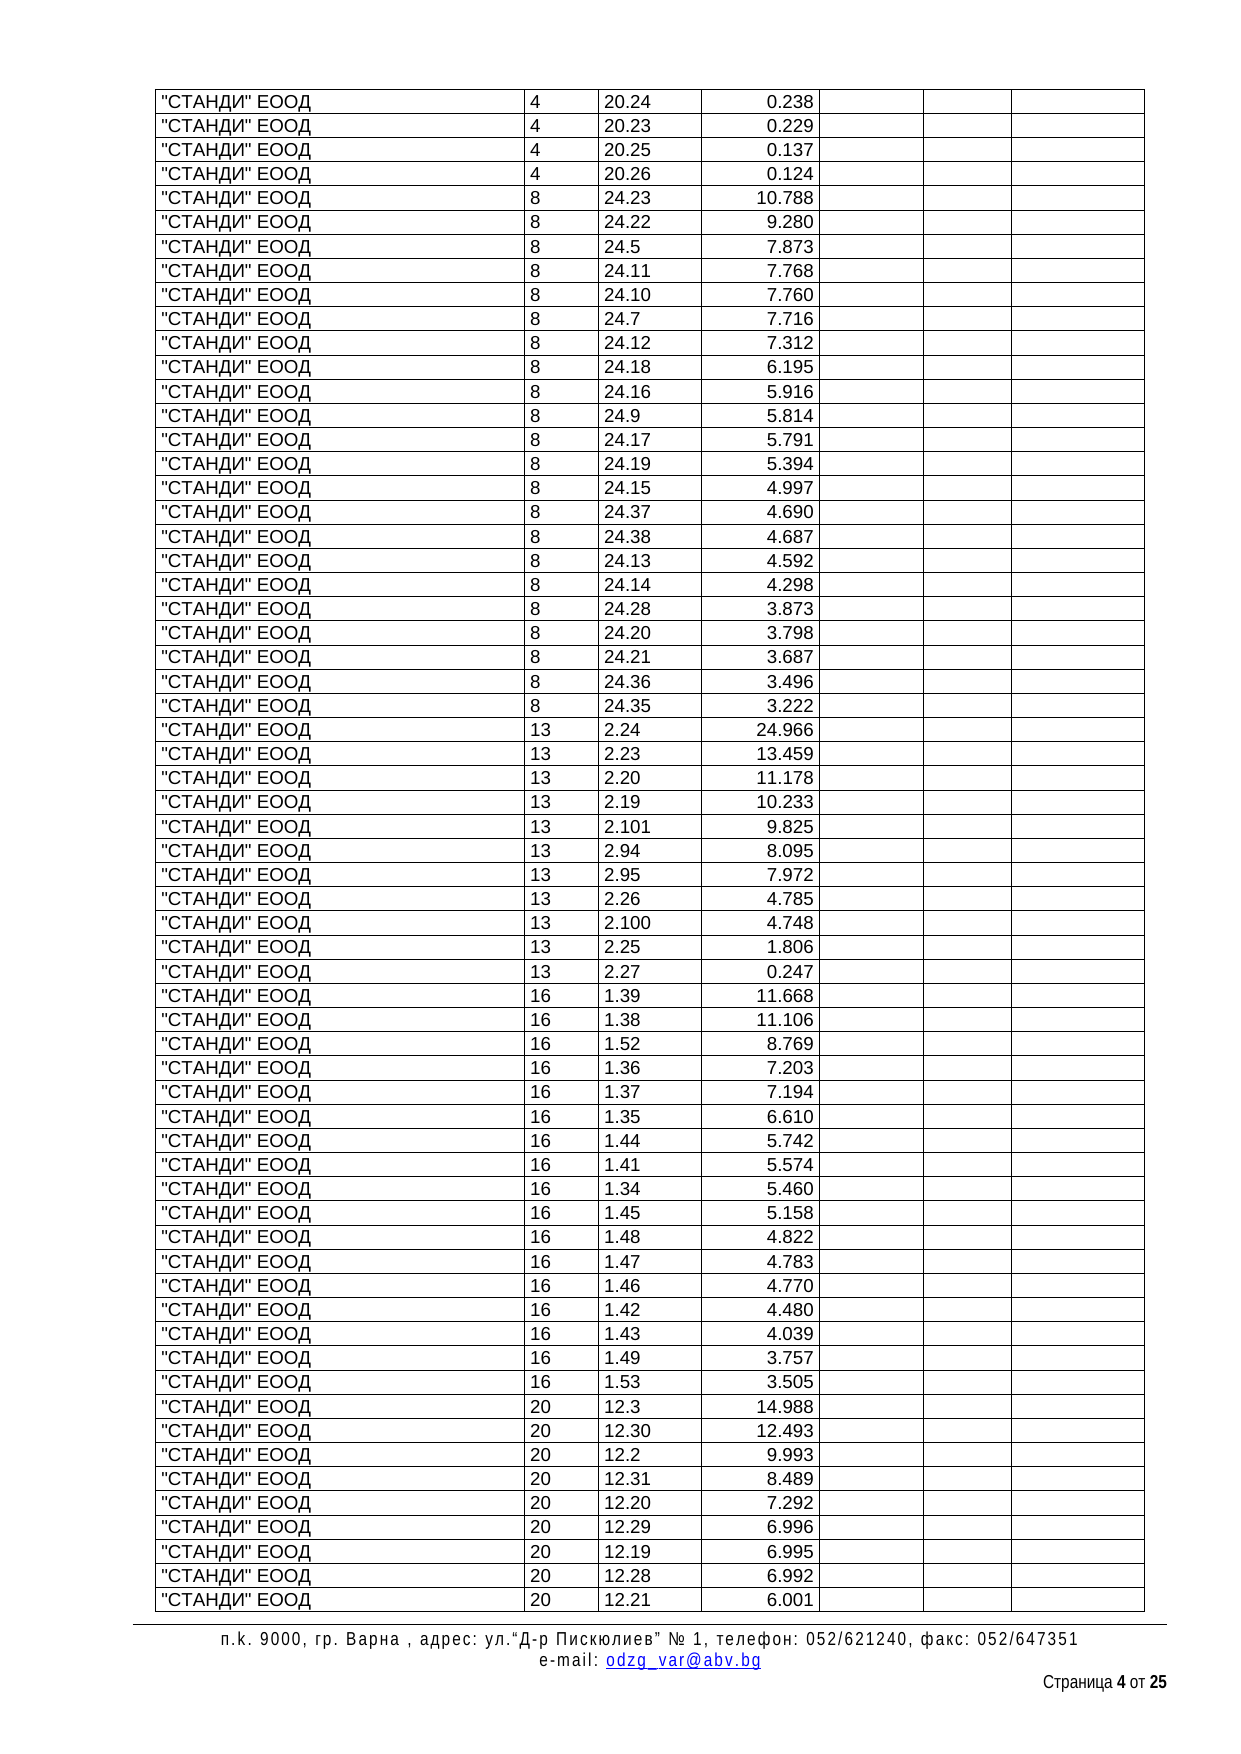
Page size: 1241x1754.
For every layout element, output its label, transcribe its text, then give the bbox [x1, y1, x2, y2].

table_cell [820, 960, 923, 983]
table_cell [820, 984, 923, 1007]
table_cell "СТАНДИ" ЕООД [156, 960, 524, 983]
table_cell [1012, 936, 1144, 959]
table_cell [924, 307, 1011, 330]
table_cell 2.23 [599, 742, 701, 765]
table_cell 4.592 [702, 549, 819, 572]
table_cell 20 [525, 1395, 598, 1418]
table_cell 24.10 [599, 283, 701, 306]
table_cell [1012, 1516, 1144, 1539]
table_cell 24.28 [599, 597, 701, 620]
table_cell 24.11 [599, 259, 701, 282]
table_cell "СТАНДИ" ЕООД [156, 1467, 524, 1490]
table_cell [924, 186, 1011, 209]
table_cell 12.2 [599, 1443, 701, 1466]
table_cell [820, 1056, 923, 1079]
table_cell [1012, 646, 1144, 669]
table_cell 20 [525, 1443, 598, 1466]
table_cell [924, 1540, 1011, 1563]
table_cell [924, 718, 1011, 741]
table_cell 3.798 [702, 621, 819, 644]
table_cell [820, 1129, 923, 1152]
table_cell [1012, 1491, 1144, 1514]
table_cell 4.039 [702, 1322, 819, 1345]
table_cell [820, 428, 923, 451]
table_cell 1.36 [599, 1056, 701, 1079]
table_cell [1012, 1056, 1144, 1079]
table_cell "СТАНДИ" ЕООД [156, 1564, 524, 1587]
table_cell [924, 138, 1011, 161]
table_cell 4 [525, 114, 598, 137]
table_cell 1.41 [599, 1153, 701, 1176]
table_cell "СТАНДИ" ЕООД [156, 90, 524, 113]
table_cell 10.788 [702, 186, 819, 209]
table_cell 24.12 [599, 331, 701, 354]
table_cell "СТАНДИ" ЕООД [156, 1419, 524, 1442]
table_cell 24.966 [702, 718, 819, 741]
table_cell [924, 742, 1011, 765]
table_cell "СТАНДИ" ЕООД [156, 1105, 524, 1128]
table_cell [924, 1081, 1011, 1104]
table_cell 2.101 [599, 815, 701, 838]
table_cell [820, 1588, 923, 1611]
table_cell 8 [525, 573, 598, 596]
table_cell 7.716 [702, 307, 819, 330]
table_cell "СТАНДИ" ЕООД [156, 501, 524, 524]
table_cell 5.460 [702, 1177, 819, 1200]
table_cell [924, 1056, 1011, 1079]
table_cell [820, 1177, 923, 1200]
table_cell 16 [525, 1177, 598, 1200]
table_cell [1012, 621, 1144, 644]
table_cell [1012, 235, 1144, 258]
table_cell [924, 694, 1011, 717]
table_cell [924, 452, 1011, 475]
table_cell [924, 1443, 1011, 1466]
table_cell [1012, 694, 1144, 717]
table_cell [924, 1322, 1011, 1345]
table_cell 4 [525, 138, 598, 161]
table_cell "СТАНДИ" ЕООД [156, 815, 524, 838]
table_cell [820, 646, 923, 669]
table_cell [1012, 1298, 1144, 1321]
table_cell "СТАНДИ" ЕООД [156, 621, 524, 644]
table_cell 16 [525, 1056, 598, 1079]
table_cell [820, 380, 923, 403]
table_cell 24.9 [599, 404, 701, 427]
table_cell 4.480 [702, 1298, 819, 1321]
table_cell 7.760 [702, 283, 819, 306]
table_cell "СТАНДИ" ЕООД [156, 1129, 524, 1152]
table_cell [924, 1467, 1011, 1490]
table_cell [1012, 742, 1144, 765]
table_cell 9.993 [702, 1443, 819, 1466]
table_cell 16 [525, 1129, 598, 1152]
table_cell 12.19 [599, 1540, 701, 1563]
table_cell 3.757 [702, 1346, 819, 1369]
table_cell 20 [525, 1516, 598, 1539]
table_cell 7.203 [702, 1056, 819, 1079]
table_cell [924, 1491, 1011, 1514]
table_cell 8 [525, 283, 598, 306]
table_cell 13 [525, 766, 598, 789]
table_cell [924, 936, 1011, 959]
table_cell 11.178 [702, 766, 819, 789]
table_cell [820, 694, 923, 717]
table_cell 8 [525, 621, 598, 644]
table_cell 24.22 [599, 211, 701, 234]
table_cell "СТАНДИ" ЕООД [156, 742, 524, 765]
table_cell [820, 1443, 923, 1466]
table_cell [1012, 90, 1144, 113]
table_cell 1.48 [599, 1226, 701, 1249]
table_cell 2.26 [599, 887, 701, 910]
table_cell 16 [525, 1226, 598, 1249]
table_cell "СТАНДИ" ЕООД [156, 1032, 524, 1055]
table_cell [820, 1032, 923, 1055]
table_cell [924, 331, 1011, 354]
table_cell [924, 791, 1011, 814]
table_cell 5.916 [702, 380, 819, 403]
table_cell 8 [525, 186, 598, 209]
table_cell 24.36 [599, 670, 701, 693]
table_cell [820, 90, 923, 113]
table_cell 13 [525, 718, 598, 741]
table_cell 20 [525, 1491, 598, 1514]
table_cell [1012, 259, 1144, 282]
table_cell "СТАНДИ" ЕООД [156, 984, 524, 1007]
table_cell 24.35 [599, 694, 701, 717]
table_cell 12.493 [702, 1419, 819, 1442]
table_cell "СТАНДИ" ЕООД [156, 1346, 524, 1369]
table_cell [1012, 452, 1144, 475]
table_cell 16 [525, 1201, 598, 1224]
table_cell 20 [525, 1588, 598, 1611]
table_cell [924, 162, 1011, 185]
table_cell 8 [525, 259, 598, 282]
table_cell 12.30 [599, 1419, 701, 1442]
table_cell [1012, 597, 1144, 620]
table_cell [924, 1153, 1011, 1176]
table_cell 3.505 [702, 1371, 819, 1394]
table_cell 1.44 [599, 1129, 701, 1152]
table_cell [1012, 1564, 1144, 1587]
table_cell 2.25 [599, 936, 701, 959]
table_cell [924, 1371, 1011, 1394]
table_cell 4.748 [702, 911, 819, 934]
table_cell 24.17 [599, 428, 701, 451]
table_cell "СТАНДИ" ЕООД [156, 476, 524, 499]
table_cell [1012, 1153, 1144, 1176]
table_cell [1012, 1032, 1144, 1055]
table_cell "СТАНДИ" ЕООД [156, 428, 524, 451]
table_cell [924, 1564, 1011, 1587]
table_cell [924, 1588, 1011, 1611]
table_cell [820, 742, 923, 765]
table_cell 20 [525, 1419, 598, 1442]
table_cell "СТАНДИ" ЕООД [156, 936, 524, 959]
table_cell 16 [525, 984, 598, 1007]
table_cell [924, 259, 1011, 282]
table_cell 2.100 [599, 911, 701, 934]
table_cell 16 [525, 1298, 598, 1321]
table_cell 5.158 [702, 1201, 819, 1224]
table_cell 3.687 [702, 646, 819, 669]
table_cell [1012, 186, 1144, 209]
table_cell 8 [525, 694, 598, 717]
table_cell 24.16 [599, 380, 701, 403]
table_cell [1012, 1129, 1144, 1152]
table_cell "СТАНДИ" ЕООД [156, 1371, 524, 1394]
table_cell "СТАНДИ" ЕООД [156, 646, 524, 669]
table_cell [924, 1177, 1011, 1200]
table_cell [924, 356, 1011, 379]
table_cell 2.95 [599, 863, 701, 886]
table_cell [924, 911, 1011, 934]
table_cell [924, 1129, 1011, 1152]
table_cell 8 [525, 380, 598, 403]
table_cell 12.21 [599, 1588, 701, 1611]
table_cell [1012, 1467, 1144, 1490]
table_cell 24.23 [599, 186, 701, 209]
table_cell 6.996 [702, 1516, 819, 1539]
table_cell 6.610 [702, 1105, 819, 1128]
table_cell 20 [525, 1540, 598, 1563]
table_cell [820, 186, 923, 209]
table_cell [820, 476, 923, 499]
table_cell [1012, 863, 1144, 886]
table_cell 3.222 [702, 694, 819, 717]
table_cell "СТАНДИ" ЕООД [156, 259, 524, 282]
table_cell [1012, 211, 1144, 234]
table_cell "СТАНДИ" ЕООД [156, 791, 524, 814]
table_cell [1012, 1395, 1144, 1418]
table_cell "СТАНДИ" ЕООД [156, 1443, 524, 1466]
table_cell [924, 404, 1011, 427]
table_cell 3.873 [702, 597, 819, 620]
table_cell [820, 1395, 923, 1418]
table_cell 1.53 [599, 1371, 701, 1394]
table_cell 8 [525, 307, 598, 330]
table_cell 24.18 [599, 356, 701, 379]
table_cell [820, 1274, 923, 1297]
table_cell [820, 307, 923, 330]
table_cell 1.46 [599, 1274, 701, 1297]
table_cell "СТАНДИ" ЕООД [156, 1250, 524, 1273]
table_cell [924, 984, 1011, 1007]
table_cell 16 [525, 1346, 598, 1369]
table_cell [1012, 501, 1144, 524]
table_cell [1012, 670, 1144, 693]
table_cell [1012, 1226, 1144, 1249]
table_cell [924, 1008, 1011, 1031]
table_cell 9.280 [702, 211, 819, 234]
table_cell [1012, 1081, 1144, 1104]
table_cell [820, 1008, 923, 1031]
table_cell "СТАНДИ" ЕООД [156, 1298, 524, 1321]
table_cell 7.312 [702, 331, 819, 354]
table_cell 8 [525, 404, 598, 427]
table_cell [924, 114, 1011, 137]
table_cell 16 [525, 1322, 598, 1345]
table_cell "СТАНДИ" ЕООД [156, 331, 524, 354]
table_cell "СТАНДИ" ЕООД [156, 1588, 524, 1611]
table_cell [924, 1395, 1011, 1418]
table_cell [924, 90, 1011, 113]
table_cell 8 [525, 356, 598, 379]
table_cell [820, 501, 923, 524]
table_cell [820, 1201, 923, 1224]
table_cell 6.001 [702, 1588, 819, 1611]
table_cell "СТАНДИ" ЕООД [156, 1153, 524, 1176]
table_cell "СТАНДИ" ЕООД [156, 452, 524, 475]
table_cell [820, 911, 923, 934]
table_cell [924, 380, 1011, 403]
table_cell [820, 1105, 923, 1128]
table_cell [924, 549, 1011, 572]
table_cell "СТАНДИ" ЕООД [156, 1540, 524, 1563]
table_cell 8 [525, 211, 598, 234]
table_cell "СТАНДИ" ЕООД [156, 1516, 524, 1539]
table_cell "СТАНДИ" ЕООД [156, 670, 524, 693]
table_cell [1012, 1250, 1144, 1273]
table_cell [1012, 1419, 1144, 1442]
table_cell 0.247 [702, 960, 819, 983]
table_cell [1012, 1443, 1144, 1466]
table_cell 24.14 [599, 573, 701, 596]
table_cell [1012, 911, 1144, 934]
table_cell 4.770 [702, 1274, 819, 1297]
table_cell [924, 839, 1011, 862]
table_cell 1.45 [599, 1201, 701, 1224]
table_cell 8 [525, 525, 598, 548]
table_cell 20.25 [599, 138, 701, 161]
table_cell [924, 1419, 1011, 1442]
table_cell [1012, 307, 1144, 330]
table_cell [1012, 887, 1144, 910]
table_cell 20 [525, 1467, 598, 1490]
table_cell 12.29 [599, 1516, 701, 1539]
table_cell "СТАНДИ" ЕООД [156, 1201, 524, 1224]
table_cell 7.194 [702, 1081, 819, 1104]
table_cell [820, 1346, 923, 1369]
table_cell 8 [525, 670, 598, 693]
table_cell [1012, 718, 1144, 741]
table_cell [1012, 138, 1144, 161]
table_cell [1012, 404, 1144, 427]
table_cell [1012, 1177, 1144, 1200]
table_cell [924, 428, 1011, 451]
table_cell 8 [525, 331, 598, 354]
table_cell [924, 1274, 1011, 1297]
table_cell "СТАНДИ" ЕООД [156, 525, 524, 548]
table_cell 4 [525, 162, 598, 185]
table_cell [924, 863, 1011, 886]
table_cell 12.31 [599, 1467, 701, 1490]
table_cell [820, 356, 923, 379]
table_cell [924, 670, 1011, 693]
table_cell 24.20 [599, 621, 701, 644]
table_cell [820, 887, 923, 910]
table_cell 13 [525, 742, 598, 765]
table_cell 8 [525, 501, 598, 524]
table_cell "СТАНДИ" ЕООД [156, 573, 524, 596]
table_cell [820, 597, 923, 620]
table_cell 0.229 [702, 114, 819, 137]
table_cell 16 [525, 1153, 598, 1176]
table_cell "СТАНДИ" ЕООД [156, 1274, 524, 1297]
table_cell "СТАНДИ" ЕООД [156, 380, 524, 403]
table_cell [1012, 1201, 1144, 1224]
table_cell 1.52 [599, 1032, 701, 1055]
table_cell 4.785 [702, 887, 819, 910]
table_cell 4.783 [702, 1250, 819, 1273]
table_cell "СТАНДИ" ЕООД [156, 863, 524, 886]
table_cell 6.995 [702, 1540, 819, 1563]
table_cell [1012, 1540, 1144, 1563]
table_cell 24.38 [599, 525, 701, 548]
table_cell "СТАНДИ" ЕООД [156, 404, 524, 427]
table_cell 5.394 [702, 452, 819, 475]
table_cell [924, 1201, 1011, 1224]
table_cell 24.37 [599, 501, 701, 524]
table_cell [820, 1250, 923, 1273]
table_cell [1012, 525, 1144, 548]
table_cell [1012, 549, 1144, 572]
table_cell 24.5 [599, 235, 701, 258]
table_cell [924, 1298, 1011, 1321]
table_cell [820, 1419, 923, 1442]
table_cell [820, 1371, 923, 1394]
table_cell [820, 718, 923, 741]
table_cell "СТАНДИ" ЕООД [156, 1177, 524, 1200]
table_cell [1012, 1371, 1144, 1394]
table_cell [820, 114, 923, 137]
table_cell 10.233 [702, 791, 819, 814]
table_cell 8 [525, 549, 598, 572]
table_cell 8 [525, 646, 598, 669]
table_cell 1.39 [599, 984, 701, 1007]
table_cell [1012, 1346, 1144, 1369]
table_cell 4.822 [702, 1226, 819, 1249]
table_cell [820, 1516, 923, 1539]
table_cell 13 [525, 863, 598, 886]
table_cell "СТАНДИ" ЕООД [156, 766, 524, 789]
table_cell [820, 791, 923, 814]
table_cell [820, 331, 923, 354]
table_cell "СТАНДИ" ЕООД [156, 911, 524, 934]
table_cell 8 [525, 235, 598, 258]
table_cell [924, 1105, 1011, 1128]
table_cell [924, 887, 1011, 910]
table_cell [820, 1081, 923, 1104]
table_cell [1012, 960, 1144, 983]
table_cell [820, 211, 923, 234]
table_cell 7.873 [702, 235, 819, 258]
table_cell 1.47 [599, 1250, 701, 1273]
table_cell 1.49 [599, 1346, 701, 1369]
table_cell [1012, 1105, 1144, 1128]
table_cell "СТАНДИ" ЕООД [156, 211, 524, 234]
table_cell 20.24 [599, 90, 701, 113]
table_cell [820, 1153, 923, 1176]
table_cell [924, 1032, 1011, 1055]
table_cell "СТАНДИ" ЕООД [156, 1056, 524, 1079]
table_cell 1.42 [599, 1298, 701, 1321]
table_cell [924, 573, 1011, 596]
table_cell "СТАНДИ" ЕООД [156, 162, 524, 185]
table_cell 1.806 [702, 936, 819, 959]
table_cell [1012, 356, 1144, 379]
table_cell [924, 1516, 1011, 1539]
table_cell "СТАНДИ" ЕООД [156, 1395, 524, 1418]
table_cell [1012, 283, 1144, 306]
table_cell 16 [525, 1250, 598, 1273]
table_cell "СТАНДИ" ЕООД [156, 1008, 524, 1031]
table_cell 13 [525, 815, 598, 838]
table_cell "СТАНДИ" ЕООД [156, 1081, 524, 1104]
table_cell "СТАНДИ" ЕООД [156, 307, 524, 330]
table_cell [820, 549, 923, 572]
table_cell [924, 815, 1011, 838]
table_cell 13 [525, 791, 598, 814]
table_cell 13 [525, 839, 598, 862]
table_cell 8 [525, 452, 598, 475]
table_cell 7.292 [702, 1491, 819, 1514]
table_cell "СТАНДИ" ЕООД [156, 694, 524, 717]
table_cell [820, 766, 923, 789]
table_cell "СТАНДИ" ЕООД [156, 186, 524, 209]
table_cell 8.769 [702, 1032, 819, 1055]
table_cell "СТАНДИ" ЕООД [156, 1322, 524, 1345]
table_cell 20.26 [599, 162, 701, 185]
table_cell "СТАНДИ" ЕООД [156, 549, 524, 572]
table_cell 7.972 [702, 863, 819, 886]
table_cell 16 [525, 1274, 598, 1297]
table_cell 1.34 [599, 1177, 701, 1200]
table_cell "СТАНДИ" ЕООД [156, 1491, 524, 1514]
table_cell [924, 597, 1011, 620]
table_cell "СТАНДИ" ЕООД [156, 138, 524, 161]
table_cell 8 [525, 428, 598, 451]
table_cell 2.27 [599, 960, 701, 983]
table_cell 2.20 [599, 766, 701, 789]
table_cell 11.668 [702, 984, 819, 1007]
table_cell 9.825 [702, 815, 819, 838]
table_cell [820, 235, 923, 258]
table_cell 5.742 [702, 1129, 819, 1152]
table_cell 8 [525, 597, 598, 620]
table_cell 24.15 [599, 476, 701, 499]
table_cell 12.3 [599, 1395, 701, 1418]
table_cell 24.21 [599, 646, 701, 669]
table_cell "СТАНДИ" ЕООД [156, 283, 524, 306]
table_cell "СТАНДИ" ЕООД [156, 597, 524, 620]
table_cell "СТАНДИ" ЕООД [156, 1226, 524, 1249]
table_cell [1012, 1322, 1144, 1345]
table_cell 8 [525, 476, 598, 499]
table_cell 6.195 [702, 356, 819, 379]
table_cell 13 [525, 911, 598, 934]
table_cell 1.43 [599, 1322, 701, 1345]
table_cell [820, 815, 923, 838]
table_cell 0.137 [702, 138, 819, 161]
table_cell 16 [525, 1081, 598, 1104]
table_cell 12.20 [599, 1491, 701, 1514]
table_cell [1012, 573, 1144, 596]
table_cell 0.124 [702, 162, 819, 185]
table_cell 4 [525, 90, 598, 113]
table_cell "СТАНДИ" ЕООД [156, 718, 524, 741]
table_cell [924, 766, 1011, 789]
table_cell 5.574 [702, 1153, 819, 1176]
table_cell 13 [525, 936, 598, 959]
table_cell 8.095 [702, 839, 819, 862]
table_cell 24.13 [599, 549, 701, 572]
table_cell [1012, 114, 1144, 137]
table_cell [1012, 380, 1144, 403]
table_cell 0.238 [702, 90, 819, 113]
table_cell [1012, 476, 1144, 499]
table_cell [924, 501, 1011, 524]
table_cell [1012, 1588, 1144, 1611]
table_cell [1012, 791, 1144, 814]
table_cell [820, 621, 923, 644]
table_cell 13 [525, 887, 598, 910]
table_cell [820, 525, 923, 548]
table_cell [924, 646, 1011, 669]
table_cell [1012, 815, 1144, 838]
table_cell [820, 138, 923, 161]
table_cell 16 [525, 1371, 598, 1394]
table_cell 1.38 [599, 1008, 701, 1031]
table_cell [924, 621, 1011, 644]
table_cell [820, 1564, 923, 1587]
table_cell 12.28 [599, 1564, 701, 1587]
table_cell [1012, 839, 1144, 862]
table_cell "СТАНДИ" ЕООД [156, 887, 524, 910]
table_cell 13.459 [702, 742, 819, 765]
table_cell [1012, 984, 1144, 1007]
table_cell 20 [525, 1564, 598, 1587]
table_cell [1012, 766, 1144, 789]
table_cell 14.988 [702, 1395, 819, 1418]
table_cell [820, 1322, 923, 1345]
table_cell [1012, 428, 1144, 451]
table_cell [820, 1226, 923, 1249]
table_cell 8.489 [702, 1467, 819, 1490]
table_cell 5.814 [702, 404, 819, 427]
table_cell [820, 283, 923, 306]
table_cell 5.791 [702, 428, 819, 451]
table_cell [820, 670, 923, 693]
table_cell "СТАНДИ" ЕООД [156, 839, 524, 862]
table_cell [820, 259, 923, 282]
table_cell [820, 162, 923, 185]
table_cell "СТАНДИ" ЕООД [156, 356, 524, 379]
table_cell [924, 476, 1011, 499]
table_cell 4.298 [702, 573, 819, 596]
table_cell [820, 404, 923, 427]
table_cell [820, 936, 923, 959]
table_cell [924, 960, 1011, 983]
table_cell [1012, 1008, 1144, 1031]
table_cell [1012, 162, 1144, 185]
table_cell [924, 283, 1011, 306]
table_cell [924, 235, 1011, 258]
table_cell [820, 1491, 923, 1514]
table_cell [820, 1467, 923, 1490]
table_cell [924, 211, 1011, 234]
table_cell 24.19 [599, 452, 701, 475]
table_cell 13 [525, 960, 598, 983]
table_cell 7.768 [702, 259, 819, 282]
table_cell [1012, 1274, 1144, 1297]
table_cell 2.94 [599, 839, 701, 862]
table_cell 2.19 [599, 791, 701, 814]
table_cell 16 [525, 1008, 598, 1031]
table_cell [924, 525, 1011, 548]
table_cell 4.997 [702, 476, 819, 499]
table_cell [820, 1298, 923, 1321]
table_cell 6.992 [702, 1564, 819, 1587]
table_cell [820, 1540, 923, 1563]
table_cell [924, 1346, 1011, 1369]
table_cell 1.37 [599, 1081, 701, 1104]
table_cell 4.690 [702, 501, 819, 524]
table_cell "СТАНДИ" ЕООД [156, 235, 524, 258]
table_cell [924, 1226, 1011, 1249]
table_cell [820, 863, 923, 886]
table_cell 4.687 [702, 525, 819, 548]
table_cell 3.496 [702, 670, 819, 693]
table_cell [820, 839, 923, 862]
table_cell 16 [525, 1105, 598, 1128]
table_cell 24.7 [599, 307, 701, 330]
table_cell [924, 1250, 1011, 1273]
table_cell 11.106 [702, 1008, 819, 1031]
table_cell "СТАНДИ" ЕООД [156, 114, 524, 137]
table_cell [1012, 331, 1144, 354]
table_cell 20.23 [599, 114, 701, 137]
table_cell [820, 452, 923, 475]
table_cell 1.35 [599, 1105, 701, 1128]
table_cell [820, 573, 923, 596]
table_cell 16 [525, 1032, 598, 1055]
table_cell 2.24 [599, 718, 701, 741]
